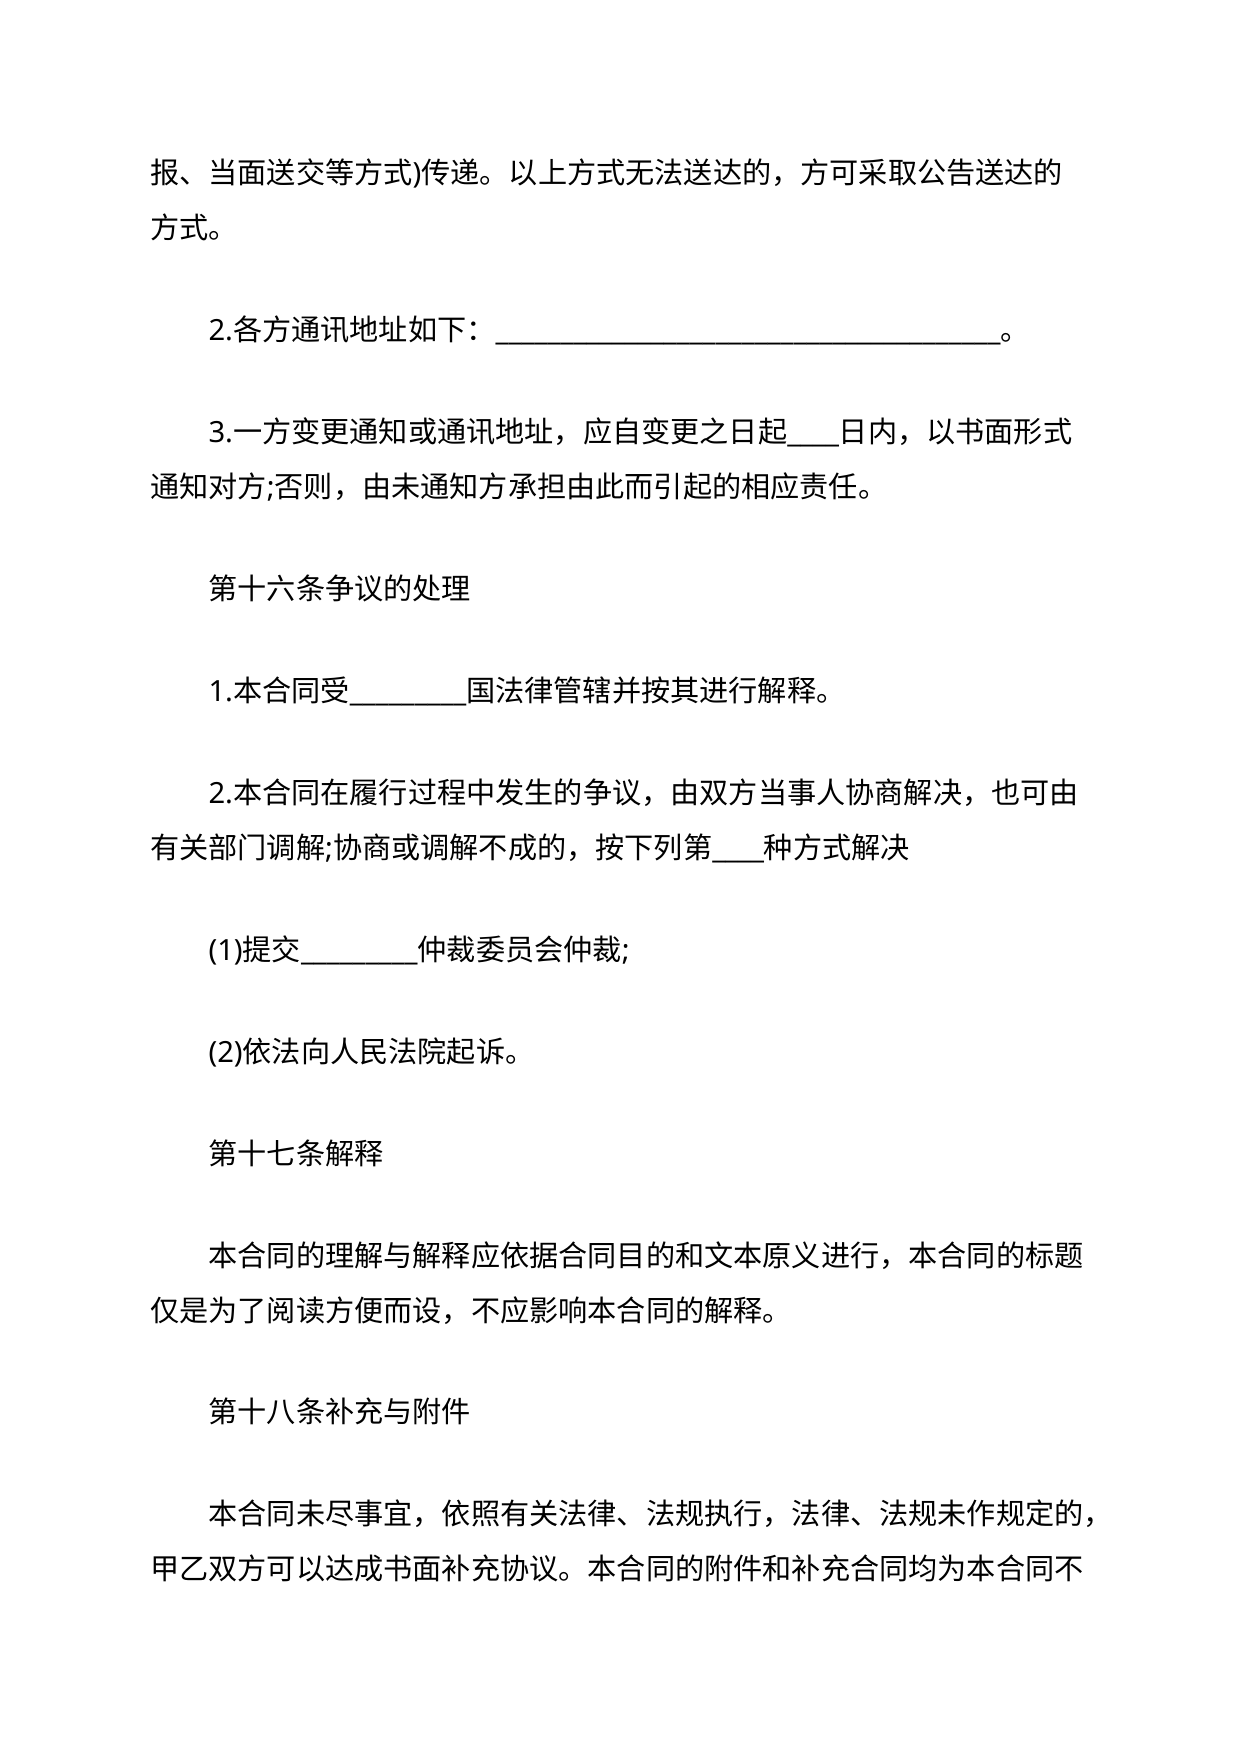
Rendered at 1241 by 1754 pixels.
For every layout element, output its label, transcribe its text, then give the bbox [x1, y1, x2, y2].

text 第十六条争议的处理 [150, 566, 1090, 608]
text (2)依法向人民法院起诉。 [150, 1028, 1090, 1071]
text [150, 150, 1090, 247]
text 第十七条解释 [150, 1130, 1090, 1173]
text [150, 1491, 1090, 1588]
text 3.一方变更通知或通讯地址，应自变更之日起____日内，以书面形式通知对方;否则，由未通知方承担由此而引起的相应责任。 [150, 409, 1090, 506]
text 2.本合同在履行过程中发生的争议，由双方当事人协商解决，也可由有关部门调解;协商或调解不成的，按下列第____种方式解决 [150, 769, 1090, 867]
text 1.本合同受_________国法律管辖并按其进行解释。 [150, 667, 1090, 710]
text 第十八条补充与附件 [150, 1389, 1090, 1431]
text 本合同的理解与解释应依据合同目的和文本原义进行，本合同的标题仅是为了阅读方便而设，不应影响本合同的解释。 [150, 1232, 1090, 1329]
text (1)提交_________仲裁委员会仲裁; [150, 926, 1090, 969]
text 2.各方通讯地址如下：_______________________________________。 [150, 307, 1090, 349]
